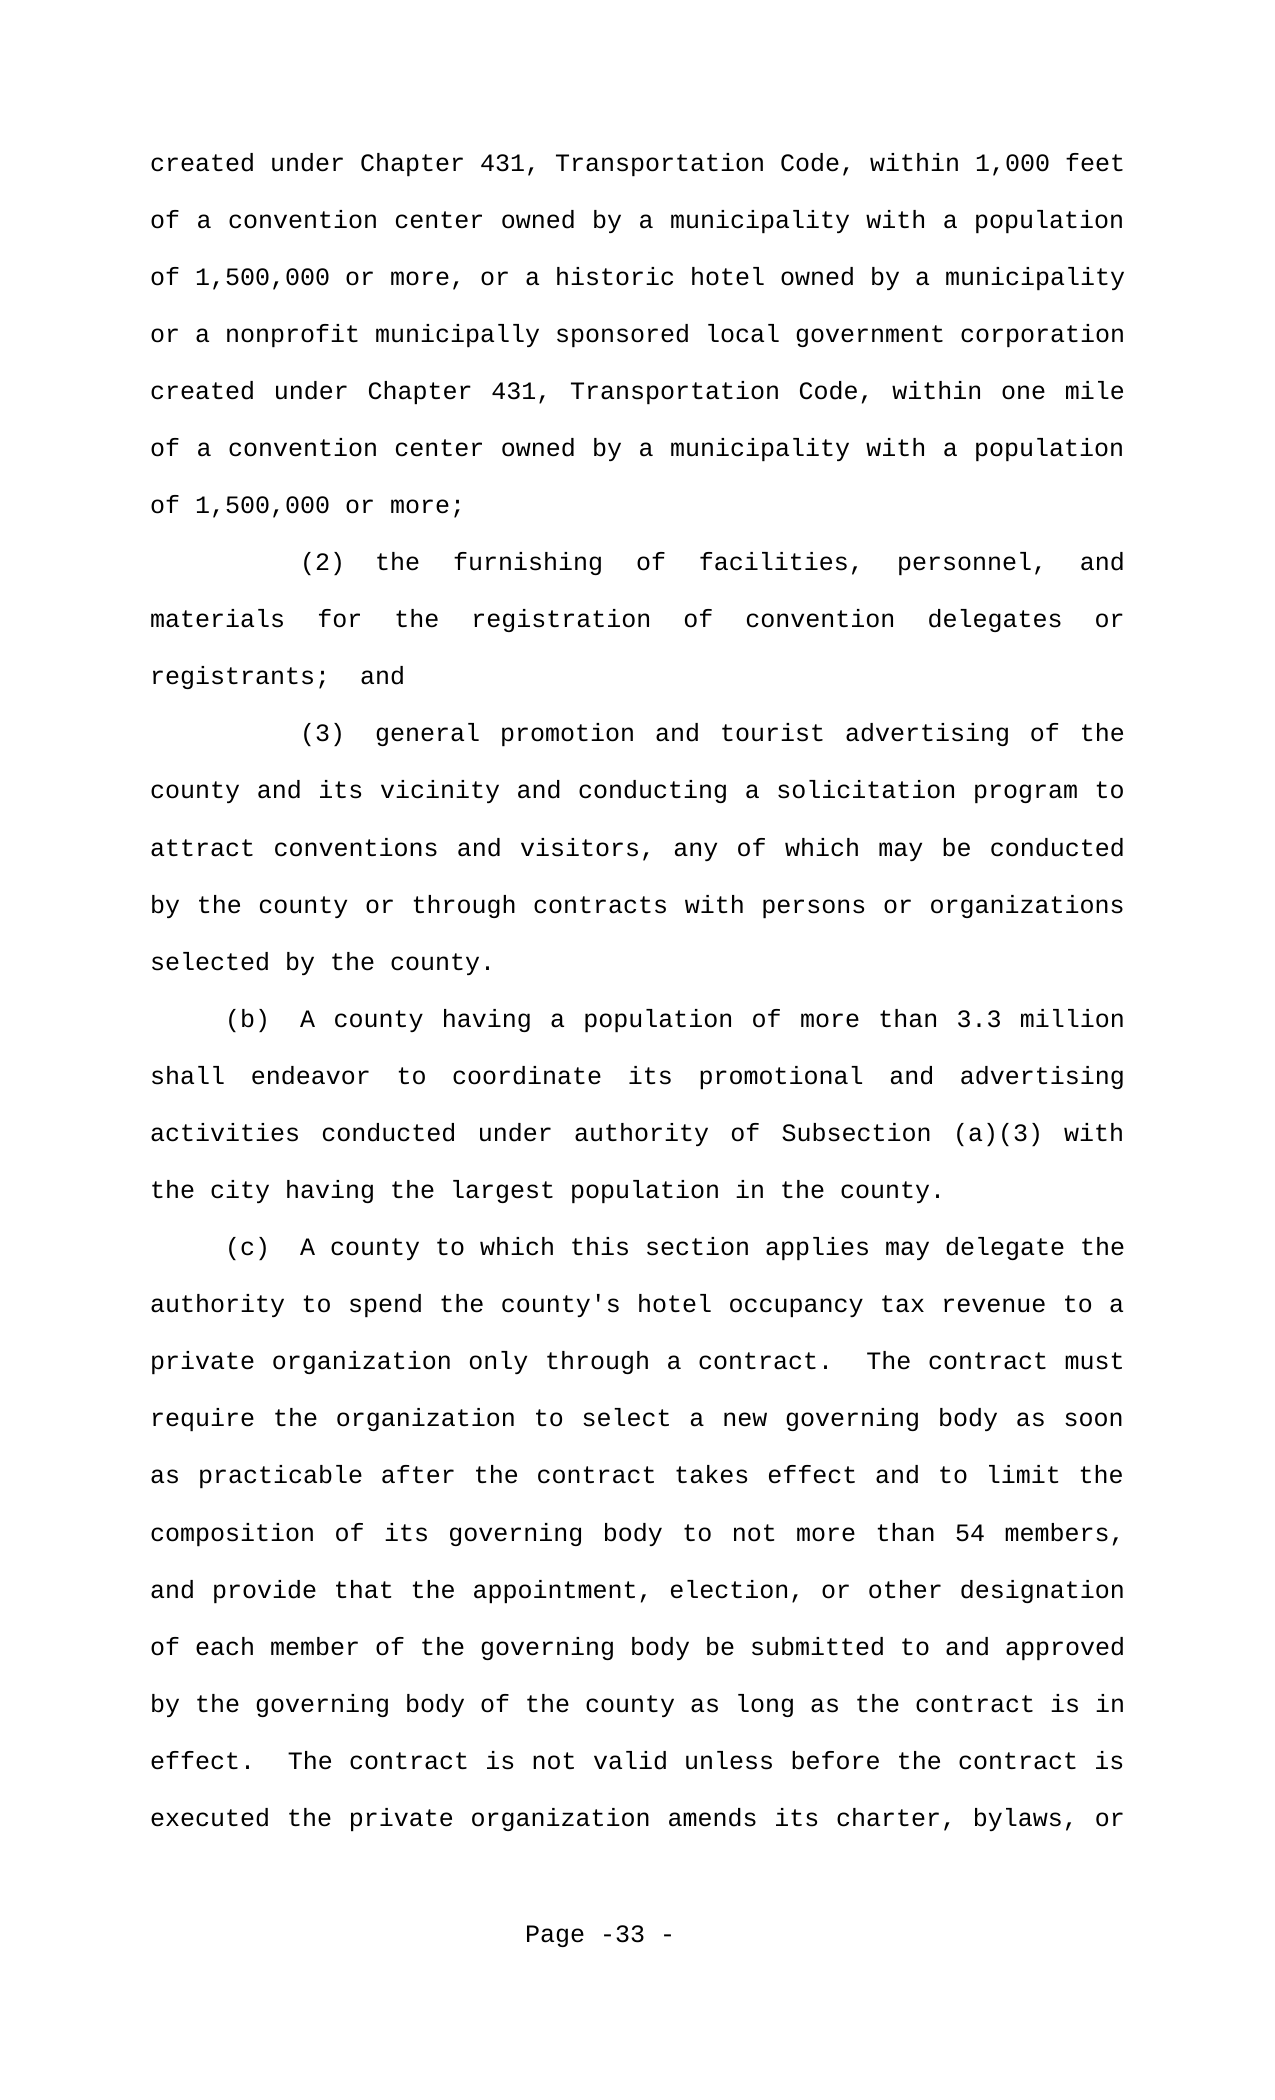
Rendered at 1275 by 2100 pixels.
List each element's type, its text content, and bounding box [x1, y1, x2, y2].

text (2) the furnishing of facilities, personnel, and materials for the registration of convention delegates or registrants; and [150, 549, 1125, 692]
text (3) general promotion and tourist advertising of the county and its vicinity and conducting a solicitation program to attract conventions and visitors, any of which may be conducted by the county or through contracts with persons or organizations selected by the county. [150, 721, 1125, 978]
text (b) A county having a population of more than 3.3 million shall endeavor to coordinate its promotional and advertising activities conducted under authority of Subsection (a)(3) with the city having the largest population in the county. [150, 1006, 1125, 1206]
